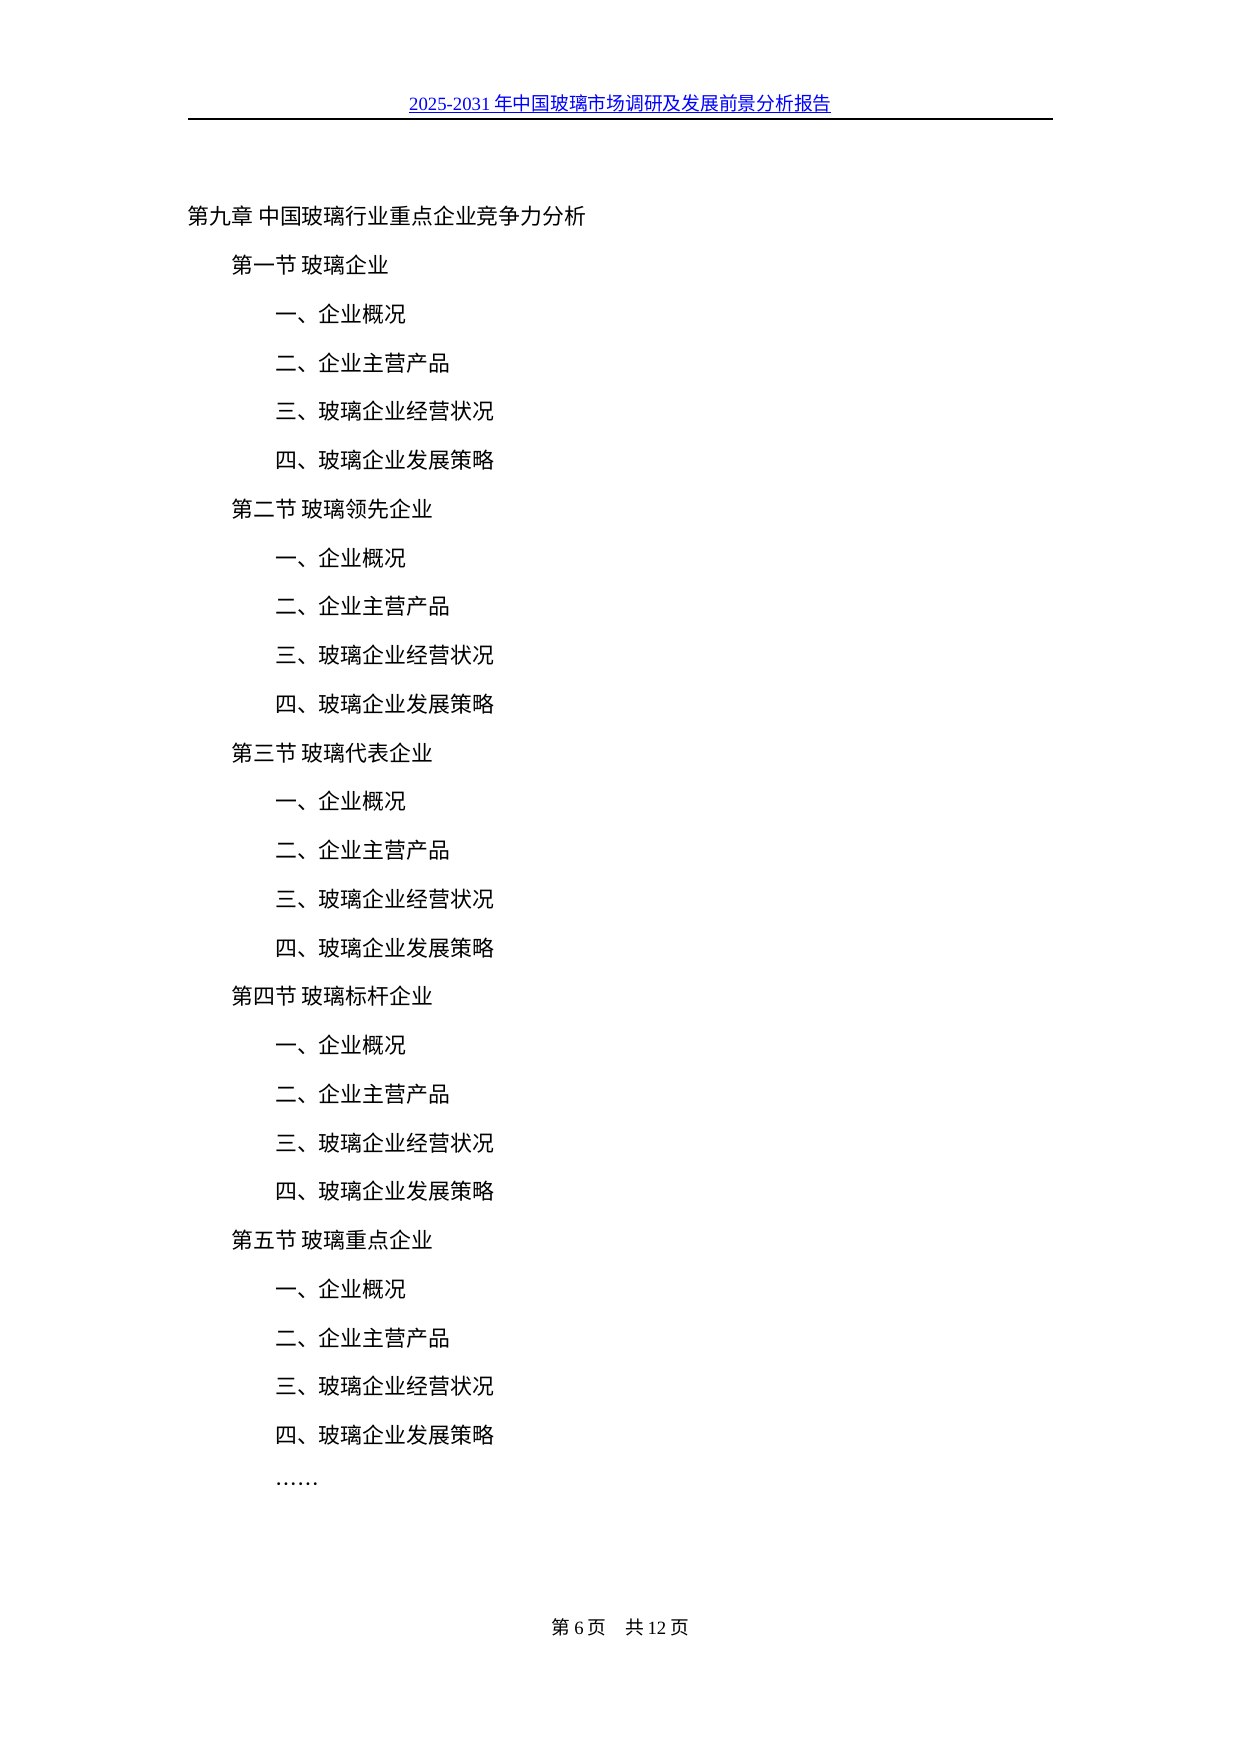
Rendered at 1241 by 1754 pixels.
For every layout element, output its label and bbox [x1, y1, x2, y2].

text [187, 150, 1053, 1499]
